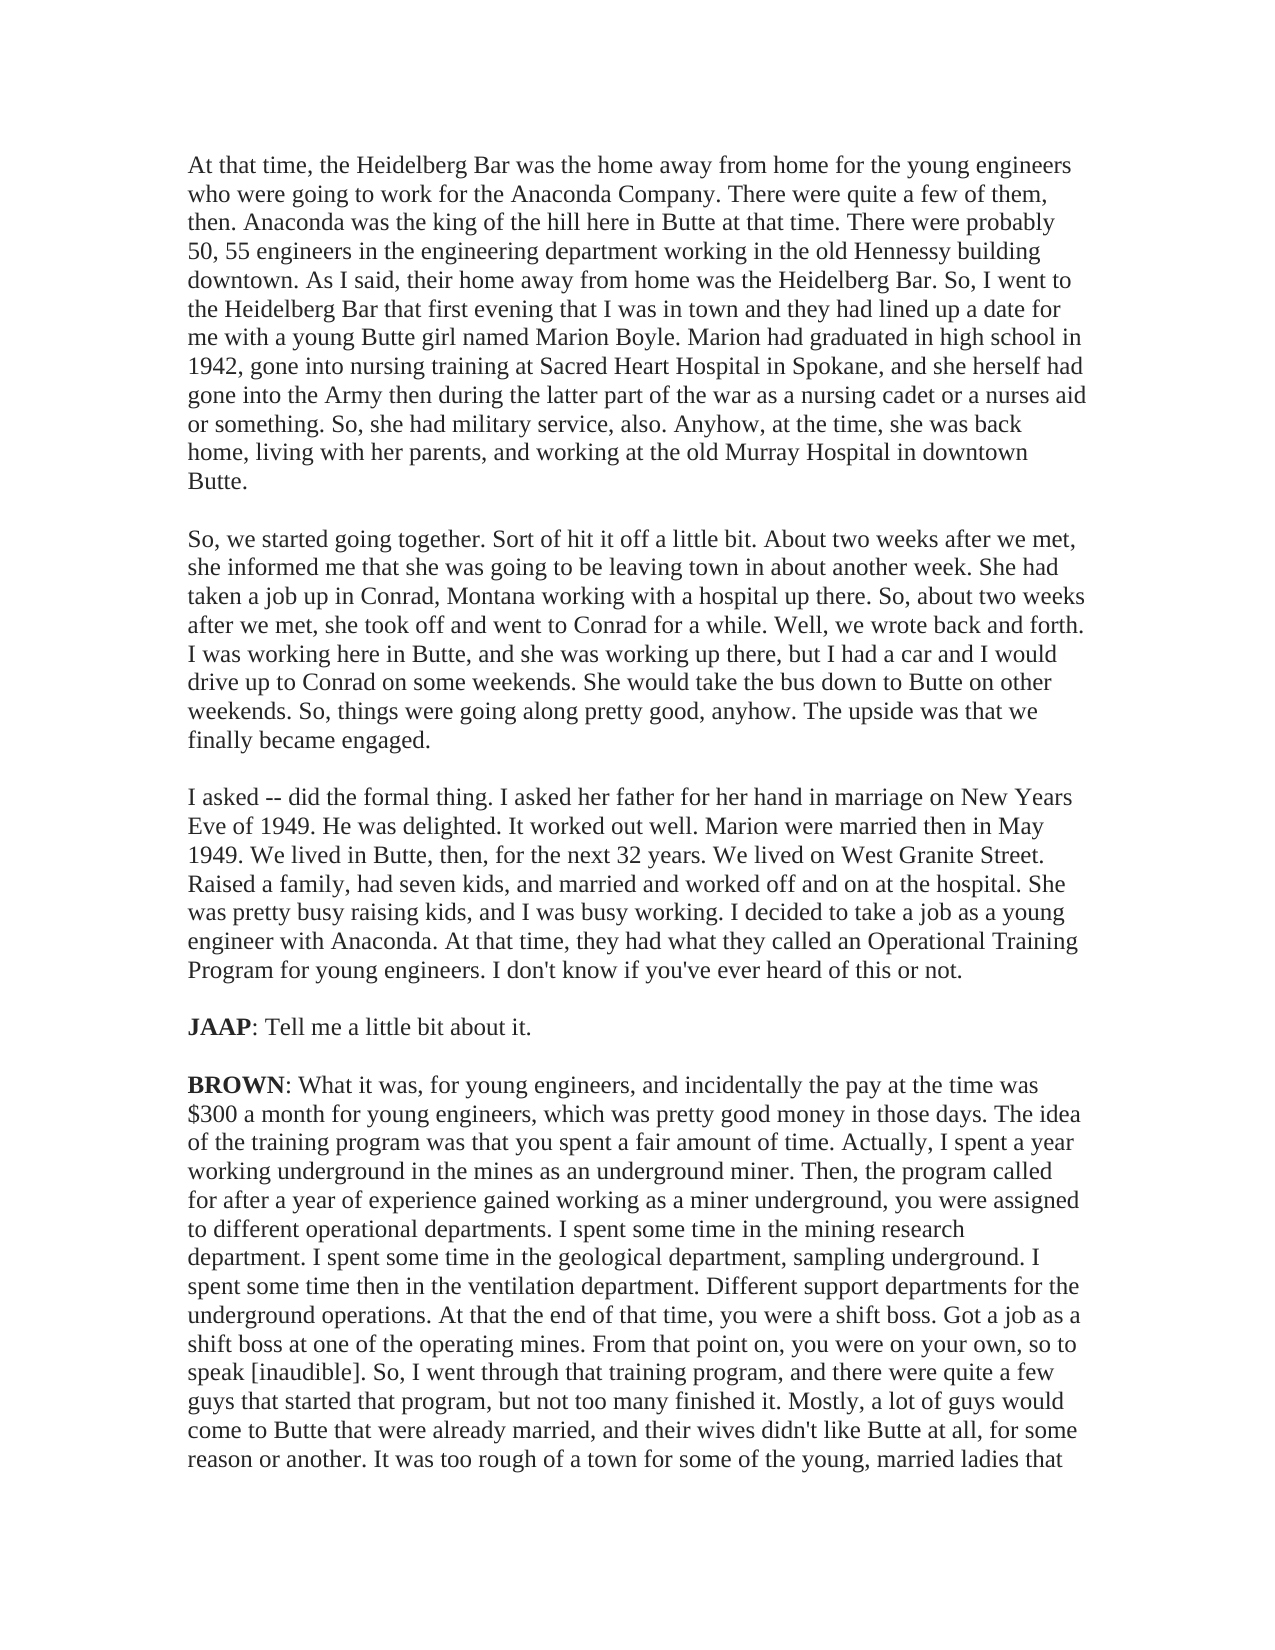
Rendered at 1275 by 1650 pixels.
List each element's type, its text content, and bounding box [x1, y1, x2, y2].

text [187, 1070, 1087, 1472]
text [187, 150, 1087, 495]
text I asked -- did the formal thing. I asked her father for her hand in marriage on New Years Eve of 1949. He was delighted. It worked out well. Marion were married then in May 1949. We lived in Butte, then, for the next 32 years. We lived on West Granite Street. Raised a family, had seven kids, and married and worked off and on at the hospital. She was pretty busy raising kids, and I was busy working. I decided to take a job as a young engineer with Anaconda. At that time, they had what they called an Operational Training Program for young engineers. I don't know if you've ever heard of this or not. [187, 782, 1087, 984]
text JAAP: Tell me a little bit about it. [187, 1012, 1087, 1041]
text So, we started going together. Sort of hit it off a little bit. About two weeks after we met, she informed me that she was going to be leaving town in about another week. She had taken a job up in Conrad, Montana working with a hospital up there. So, about two weeks after we met, she took off and went to Conrad for a while. Well, we wrote back and forth. I was working here in Butte, and she was working up there, but I had a car and I would drive up to Conrad on some weekends. She would take the bus down to Butte on other weekends. So, things were going along pretty good, anyhow. The upside was that we finally became engaged. [187, 524, 1087, 754]
